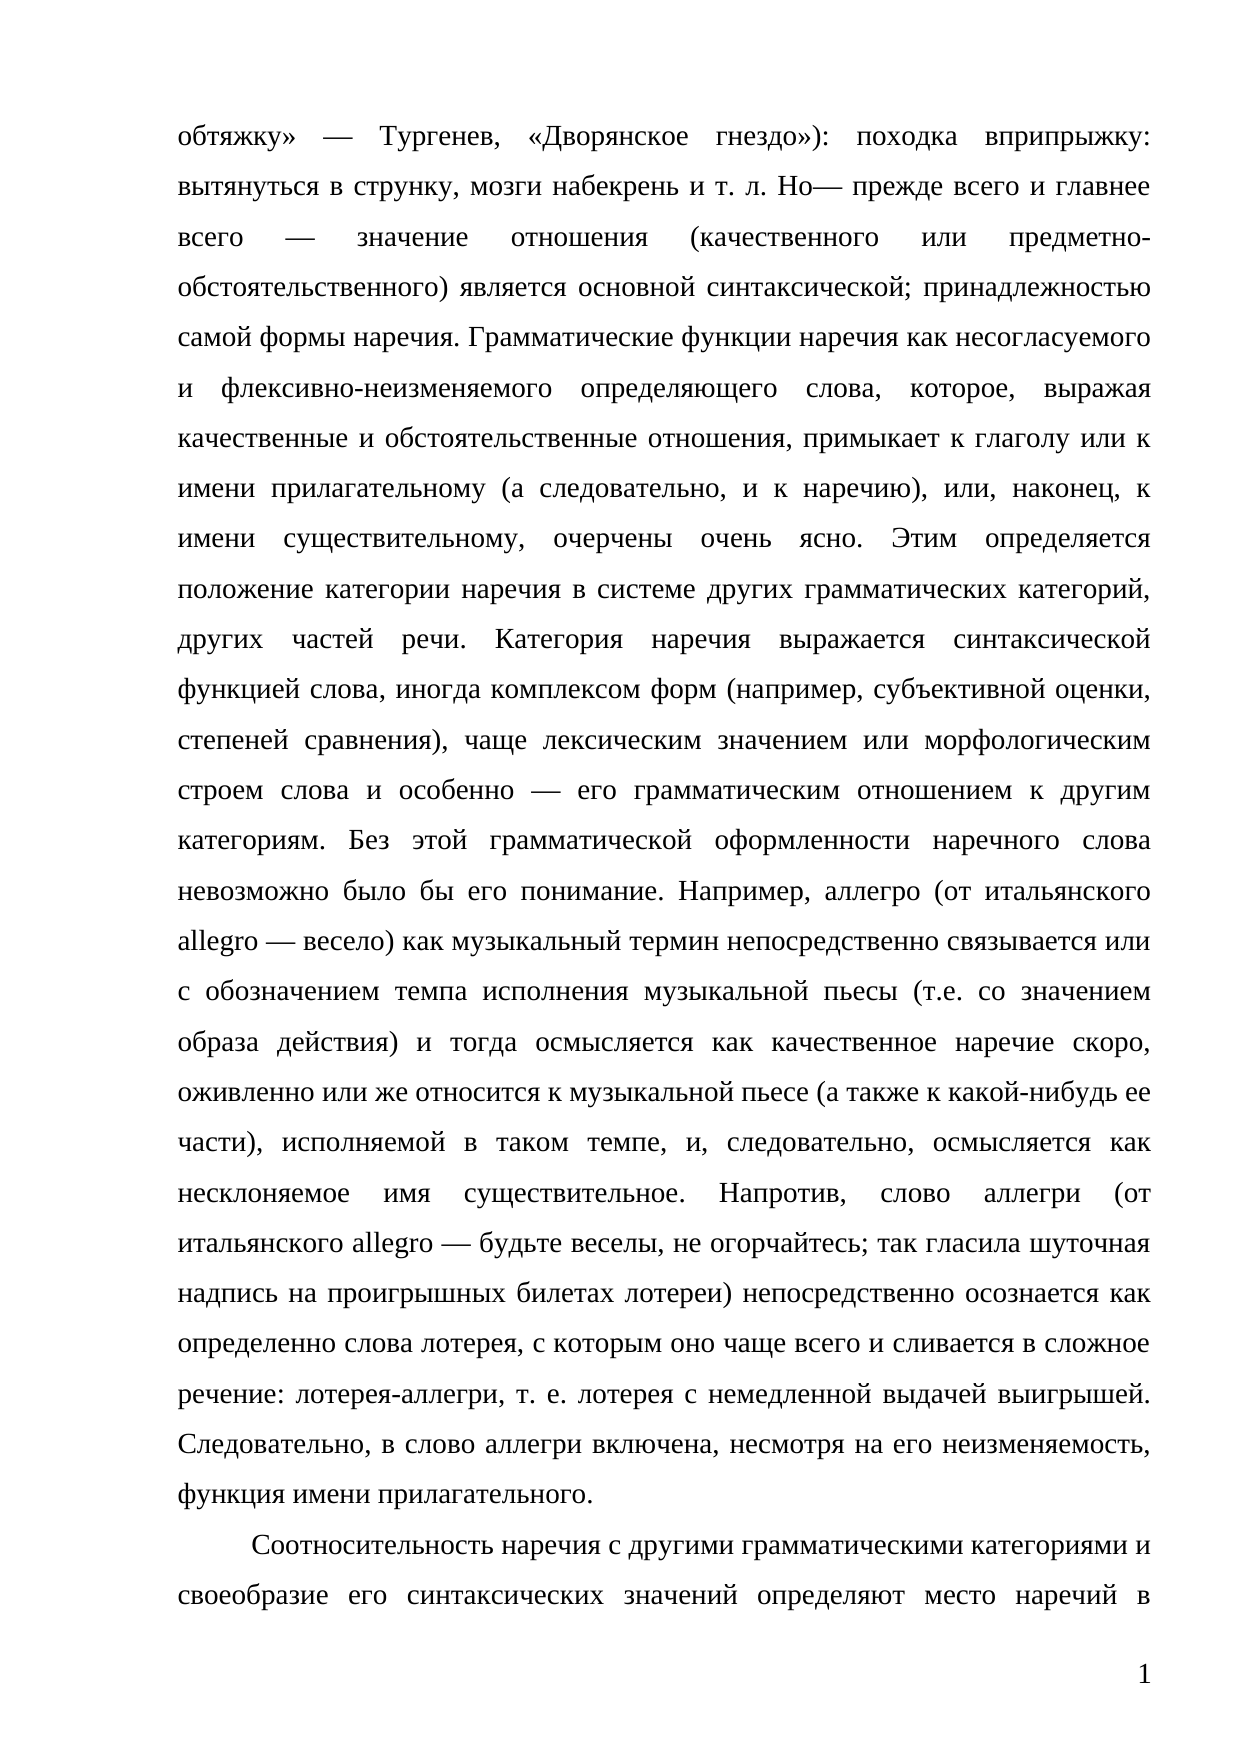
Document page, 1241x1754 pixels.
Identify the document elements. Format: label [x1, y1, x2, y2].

text [177, 1527, 1152, 1611]
text [177, 118, 1152, 1510]
